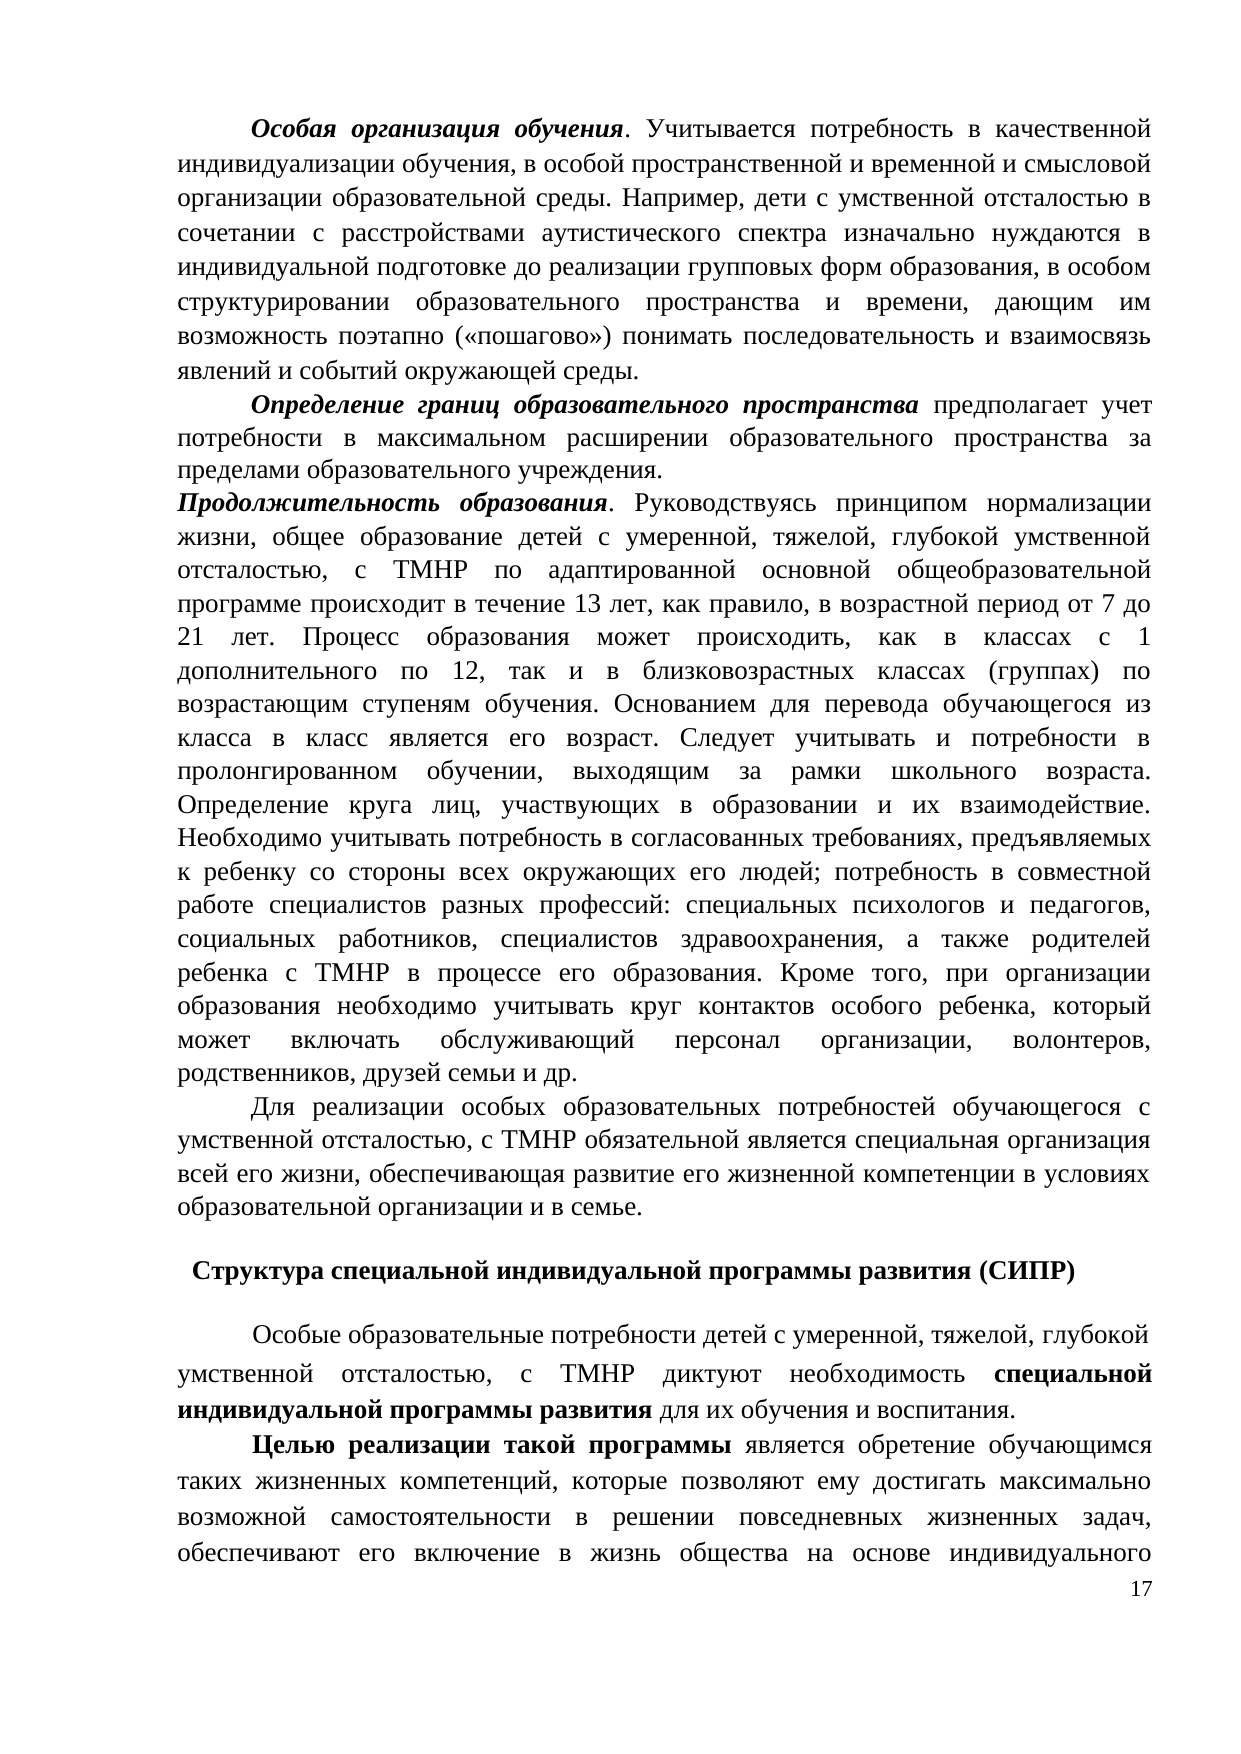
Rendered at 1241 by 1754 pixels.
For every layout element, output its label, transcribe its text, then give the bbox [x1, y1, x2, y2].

text Определение границ образовательного пространства предполагает учет потребности в максимальном расширении образовательного пространства за пределами образовательного учреждения. [177, 388, 1152, 485]
text Особые образовательные потребности детей с умеренной, тяжелой, глубокой [252, 1318, 1223, 1349]
text Продолжительность образования. Руководствуясь принципом нормализации жизни, общее образование детей с умеренной, тяжелой, глубокой умственной отсталостью, с ТМНР по адаптированной основной общеобразовательной программе происходит в течение 13 лет, как правило, в возрастной период от 7 до 21 лет. Процесс образования может происходить, как в классах с 1 дополнительного по 12, так и в близковозрастных классах (группах) по возрастающим ступеням обучения. Основанием для перевода обучающегося из класса в класс является его возраст. Следует учитывать и потребности в пролонгированном обучении, выходящим за рамки школьного возраста. Определение круга лиц, участвующих в образовании и их взаимодействие. Необходимо учитывать потребность в согласованных требованиях, предъявляемых к ребенку со стороны всех окружающих его людей; потребность в совместной работе специалистов разных профессий: специальных психологов и педагогов, социальных работников, специалистов здравоохранения, а также родителей ребенка с ТМНР в процессе его образования. Кроме того, при организации образования необходимо учитывать круг контактов особого ребенка, который может включать обслуживающий персонал организации, волонтеров, родственников, друзей семьи и др. [177, 486, 1152, 1087]
text Для реализации особых образовательных потребностей обучающегося с умственной отсталостью, с ТМНР обязательной является специальная организация всей его жизни, обеспечивающая развитие его жизненной компетенции в условиях образовательной организации и в семье. [177, 1090, 1152, 1222]
text умственной отсталостью, с ТМНР диктуют необходимость специальной индивидуальной программы развития для их обучения и воспитания. [177, 1357, 1152, 1424]
text Особая организация обучения. Учитывается потребность в качественной индивидуализации обучения, в особой пространственной и временной и смысловой организации образовательной среды. Например, дети с умственной отсталостью в сочетании с расстройствами аутистического спектра изначально нуждаются в индивидуальной подготовке до реализации групповых форм образования, в особом структурировании образовательного пространства и времени, дающим им возможность поэтапно («пошагово») понимать последовательность и взаимосвязь явлений и событий окружающей среды. [177, 112, 1152, 385]
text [177, 1428, 1152, 1567]
list Структура специальной индивидуальной программы развития (СИПР) [177, 1254, 1223, 1285]
